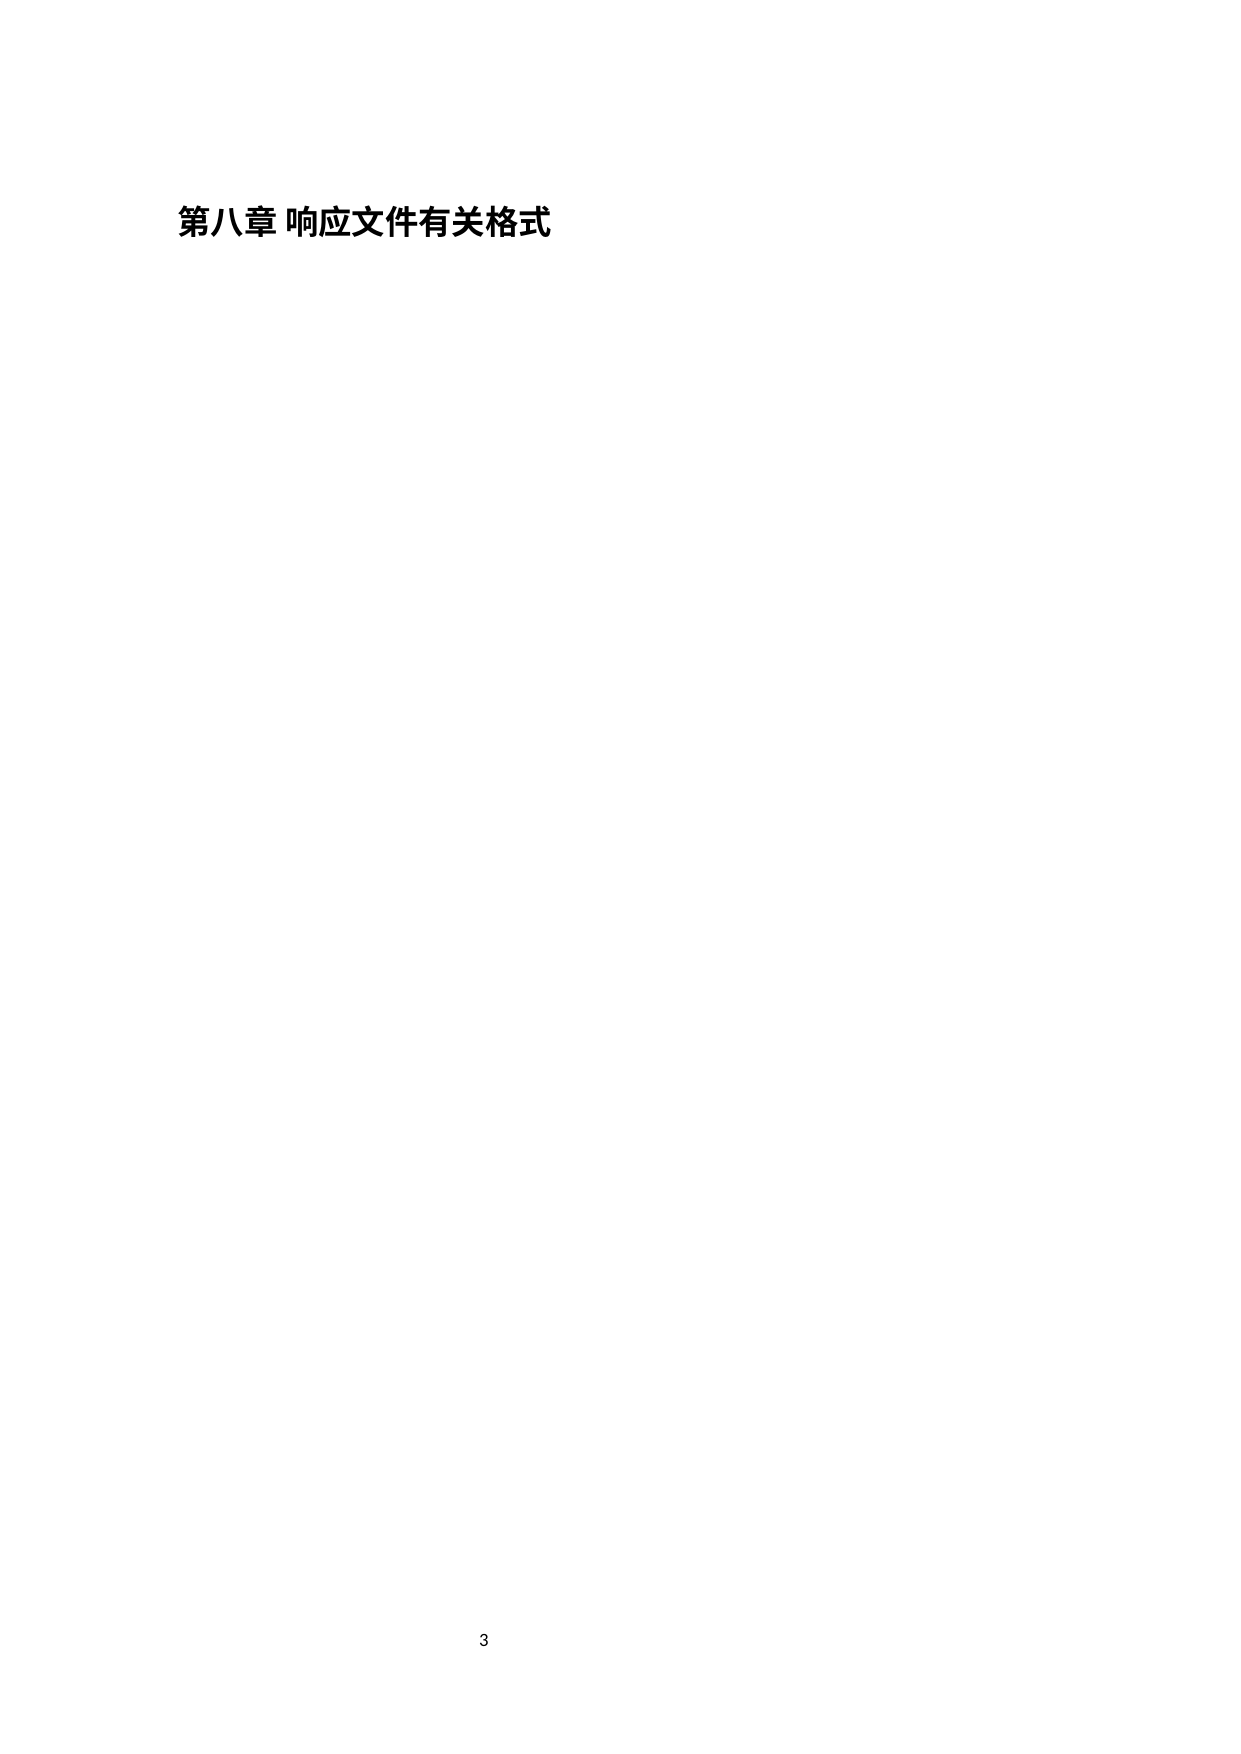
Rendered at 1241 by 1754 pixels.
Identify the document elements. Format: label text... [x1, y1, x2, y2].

text 第八章 响应文件有关格式 [177, 187, 1081, 252]
